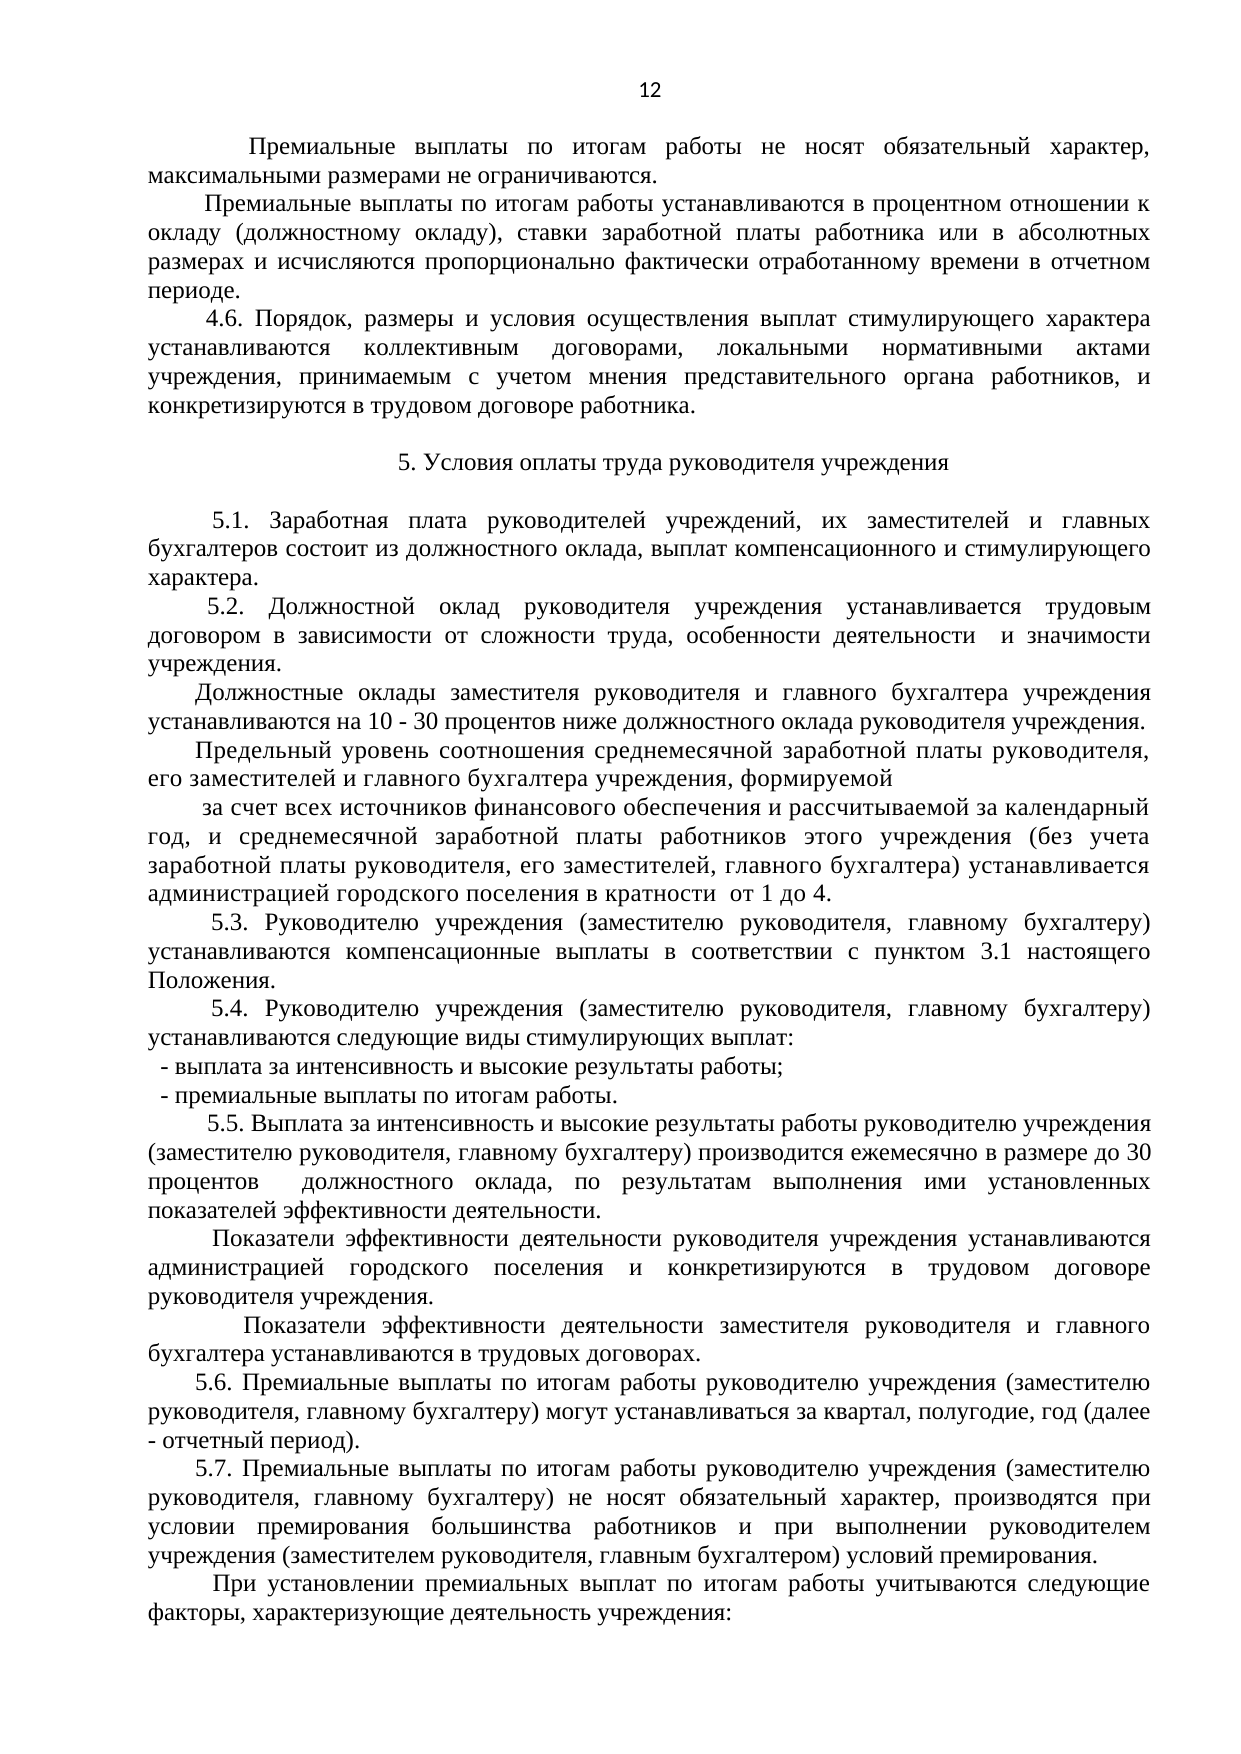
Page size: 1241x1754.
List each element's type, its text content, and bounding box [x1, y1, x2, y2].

text 5.5. Выплата за интенсивность и высокие результаты работы руководителю учреждения (заместителю руководителя, главному бухгалтеру) производится ежемесячно в размере до 30 процентов должностного оклада, по результатам выполнения ими установленных показателей эффективности деятельности. [148, 1108, 1152, 1223]
text Премиальные выплаты по итогам работы не носят обязательный характер, максимальными размерами не ограничиваются. [148, 131, 1152, 188]
text за счет всех источников финансового обеспечения и рассчитываемой за календарный год, и среднемесячной заработной платы работников этого учреждения (без учета заработной платы руководителя, его заместителей, главного бухгалтера) устанавливается администрацией городского поселения в кратности от 1 до 4. [148, 792, 1152, 907]
text 4.6. Порядок, размеры и условия осуществления выплат стимулирующего характера устанавливаются коллективным договорами, локальными нормативными актами учреждения, принимаемым с учетом мнения представительного органа работников, и конкретизируются в трудовом договоре работника. [148, 303, 1152, 418]
text Показатели эффективности деятельности руководителя учреждения устанавливаются администрацией городского поселения и конкретизируются в трудовом договоре руководителя учреждения. [148, 1223, 1152, 1310]
text 5.3. Руководителю учреждения (заместителю руководителя, главному бухгалтеру) устанавливаются компенсационные выплаты в соответствии с пунктом 3.1 настоящего Положения. [148, 907, 1152, 993]
text 5. Условия оплаты труда руководителя учреждения [148, 447, 1152, 476]
text 5.7. Премиальные выплаты по итогам работы руководителю учреждения (заместителю руководителя, главному бухгалтеру) не носят обязательный характер, производятся при условии премирования большинства работников и при выполнении руководителем учреждения (заместителем руководителя, главным бухгалтером) условий премирования. [148, 1453, 1152, 1568]
text Показатели эффективности деятельности заместителя руководителя и главного бухгалтера устанавливаются в трудовых договорах. [148, 1310, 1152, 1367]
text Должностные оклады заместителя руководителя и главного бухгалтера учреждения устанавливаются на 10 - 30 процентов ниже должностного оклада руководителя учреждения. [148, 677, 1152, 735]
text 5.6. Премиальные выплаты по итогам работы руководителю учреждения (заместителю руководителя, главному бухгалтеру) могут устанавливаться за квартал, полугодие, год (далее - отчетный период). [148, 1367, 1152, 1453]
text Предельный уровень соотношения среднемесячной заработной платы руководителя, его заместителей и главного бухгалтера учреждения, формируемой [148, 735, 1152, 792]
text 5.2. Должностной оклад руководителя учреждения устанавливается трудовым договором в зависимости от сложности труда, особенности деятельности и значимости учреждения. [148, 591, 1152, 677]
text Премиальные выплаты по итогам работы устанавливаются в процентном отношении к окладу (должностному окладу), ставки заработной платы работника или в абсолютных размерах и исчисляются пропорционально фактически отработанному времени в отчетном периоде. [148, 188, 1152, 303]
text - премиальные выплаты по итогам работы. [148, 1080, 1152, 1108]
text 5.1. Заработная плата руководителей учреждений, их заместителей и главных бухгалтеров состоит из должностного оклада, выплат компенсационного и стимулирующего характера. [148, 505, 1152, 591]
text 5.4. Руководителю учреждения (заместителю руководителя, главному бухгалтеру) устанавливаются следующие виды стимулирующих выплат: [148, 993, 1152, 1051]
text - выплата за интенсивность и высокие результаты работы; [148, 1051, 1152, 1080]
text При установлении премиальных выплат по итогам работы учитываются следующие факторы, характеризующие деятельность учреждения: [148, 1568, 1152, 1626]
